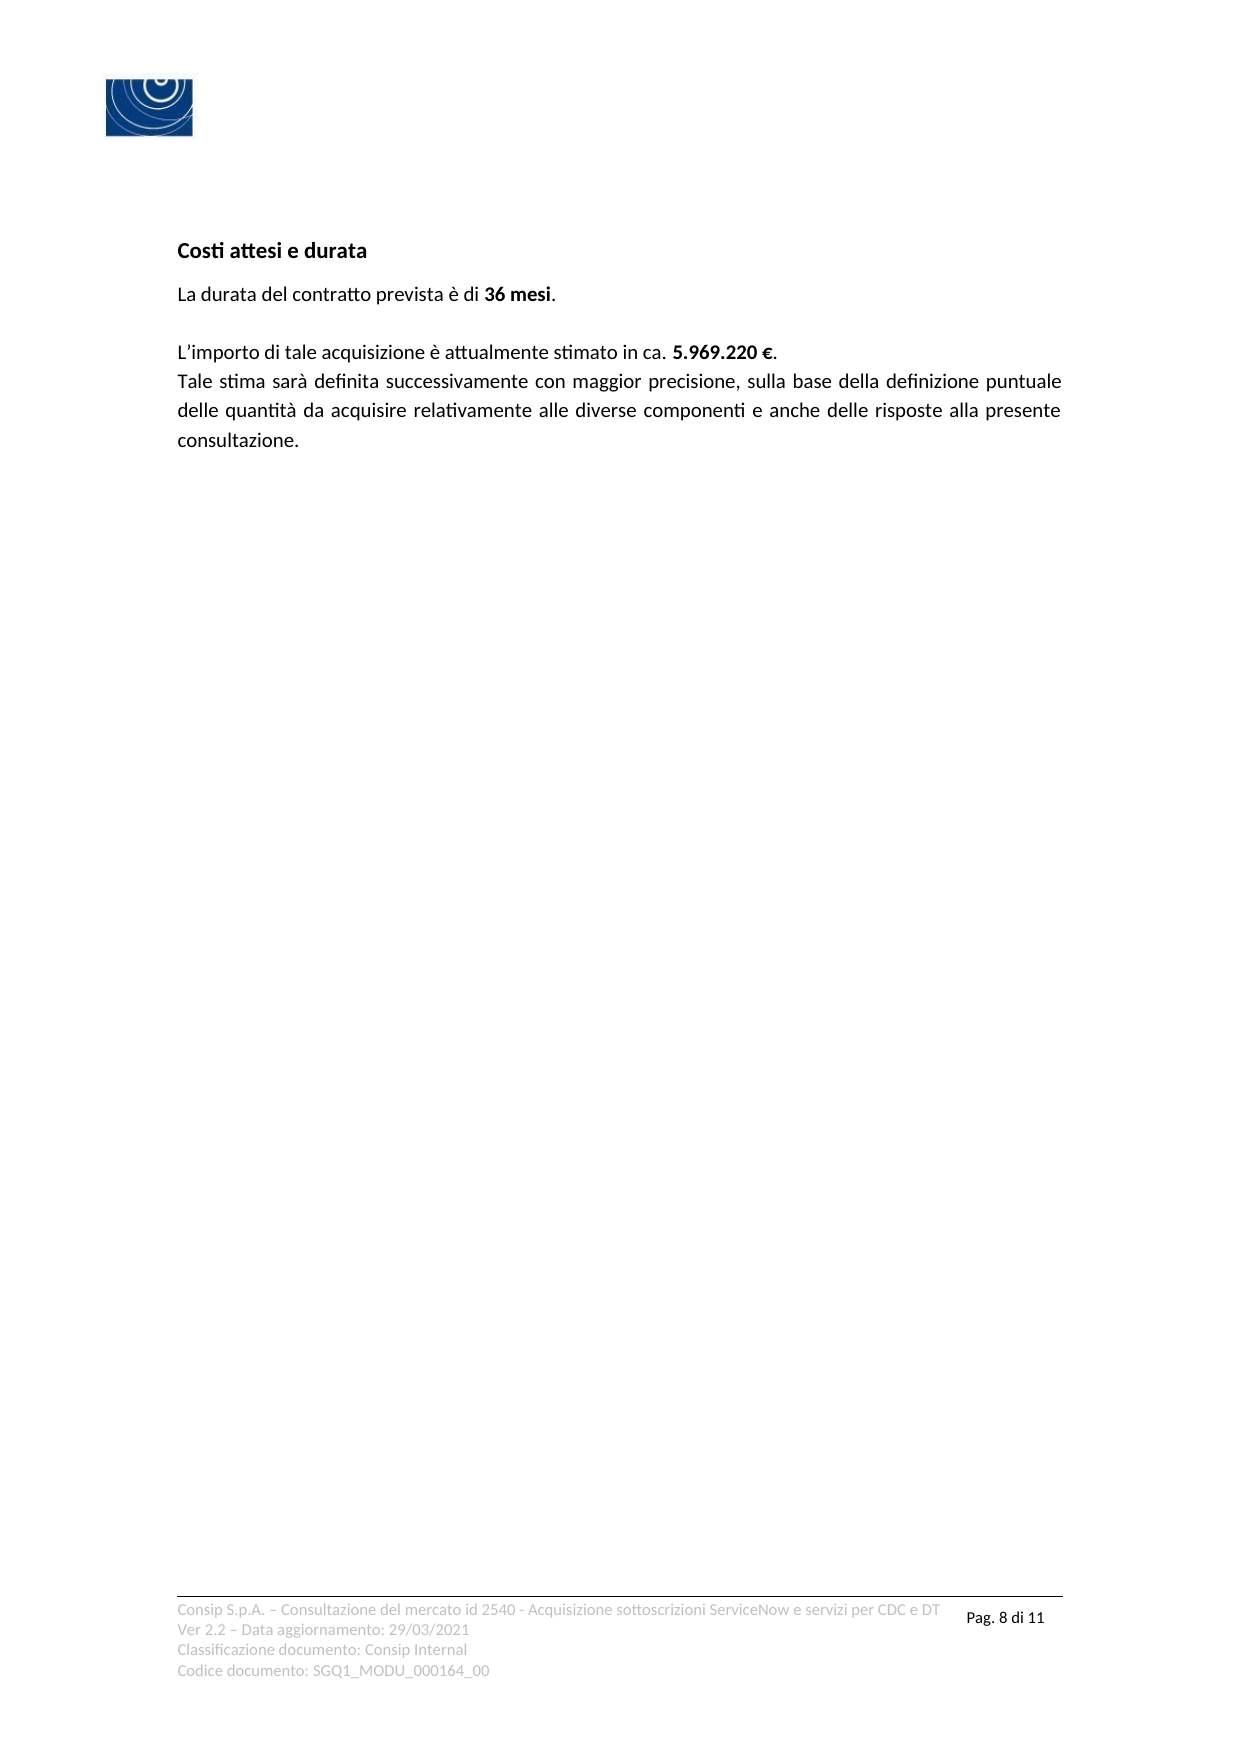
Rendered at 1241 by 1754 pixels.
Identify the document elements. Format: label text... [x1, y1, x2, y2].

text La durata del contratto prevista è di 36 mesi. [177, 281, 1063, 306]
text Tale stima sarà definita successivamente con maggior precisione, sulla base della definizione puntuale delle quantità da acquisire relativamente alle diverse componenti e anche delle risposte alla presente consultazione. [177, 368, 1063, 452]
picture [103, 73, 199, 141]
text L’importo di tale acquisizione è attualmente stimato in ca. 5.969.220 €. [177, 339, 1063, 365]
text Costi attesi e durata [177, 236, 1063, 264]
